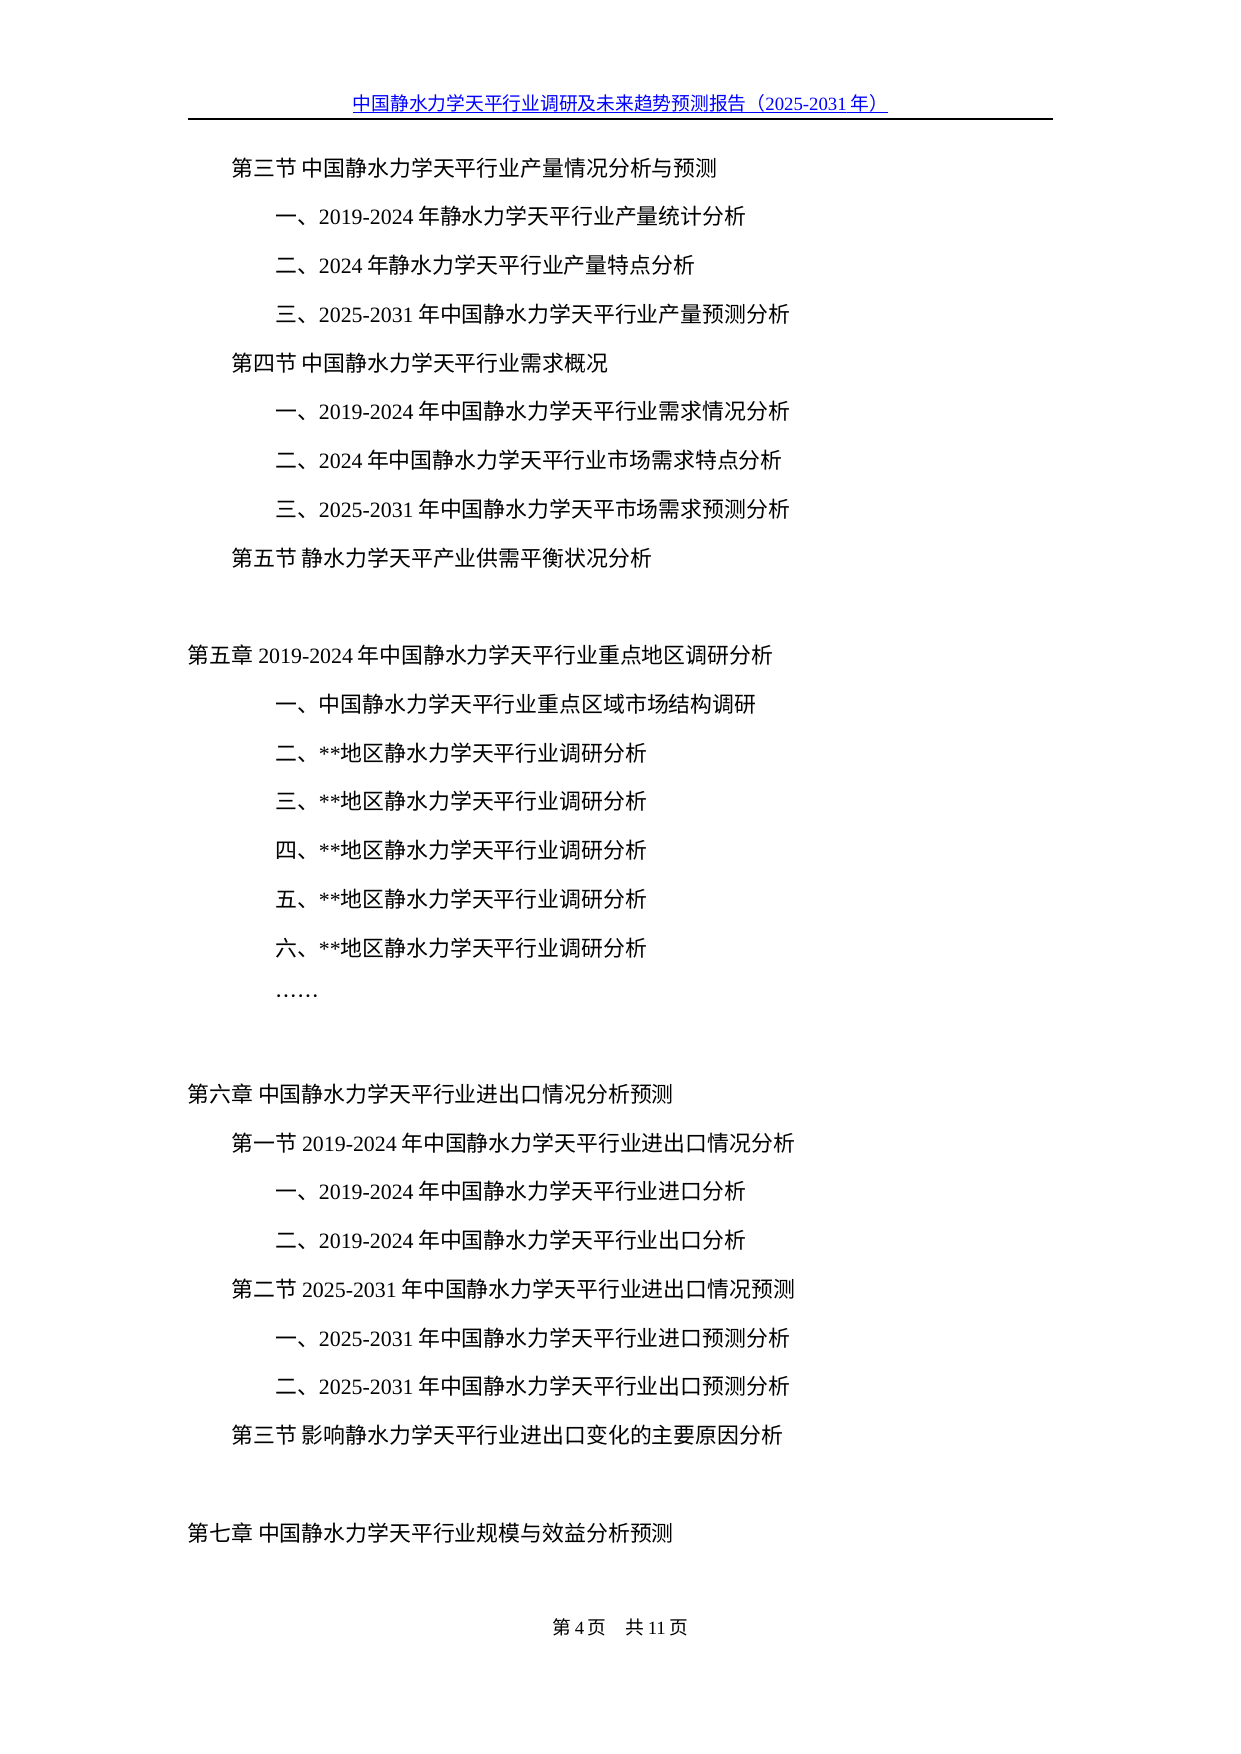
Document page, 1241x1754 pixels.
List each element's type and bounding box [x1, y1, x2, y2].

text [187, 150, 1053, 1548]
